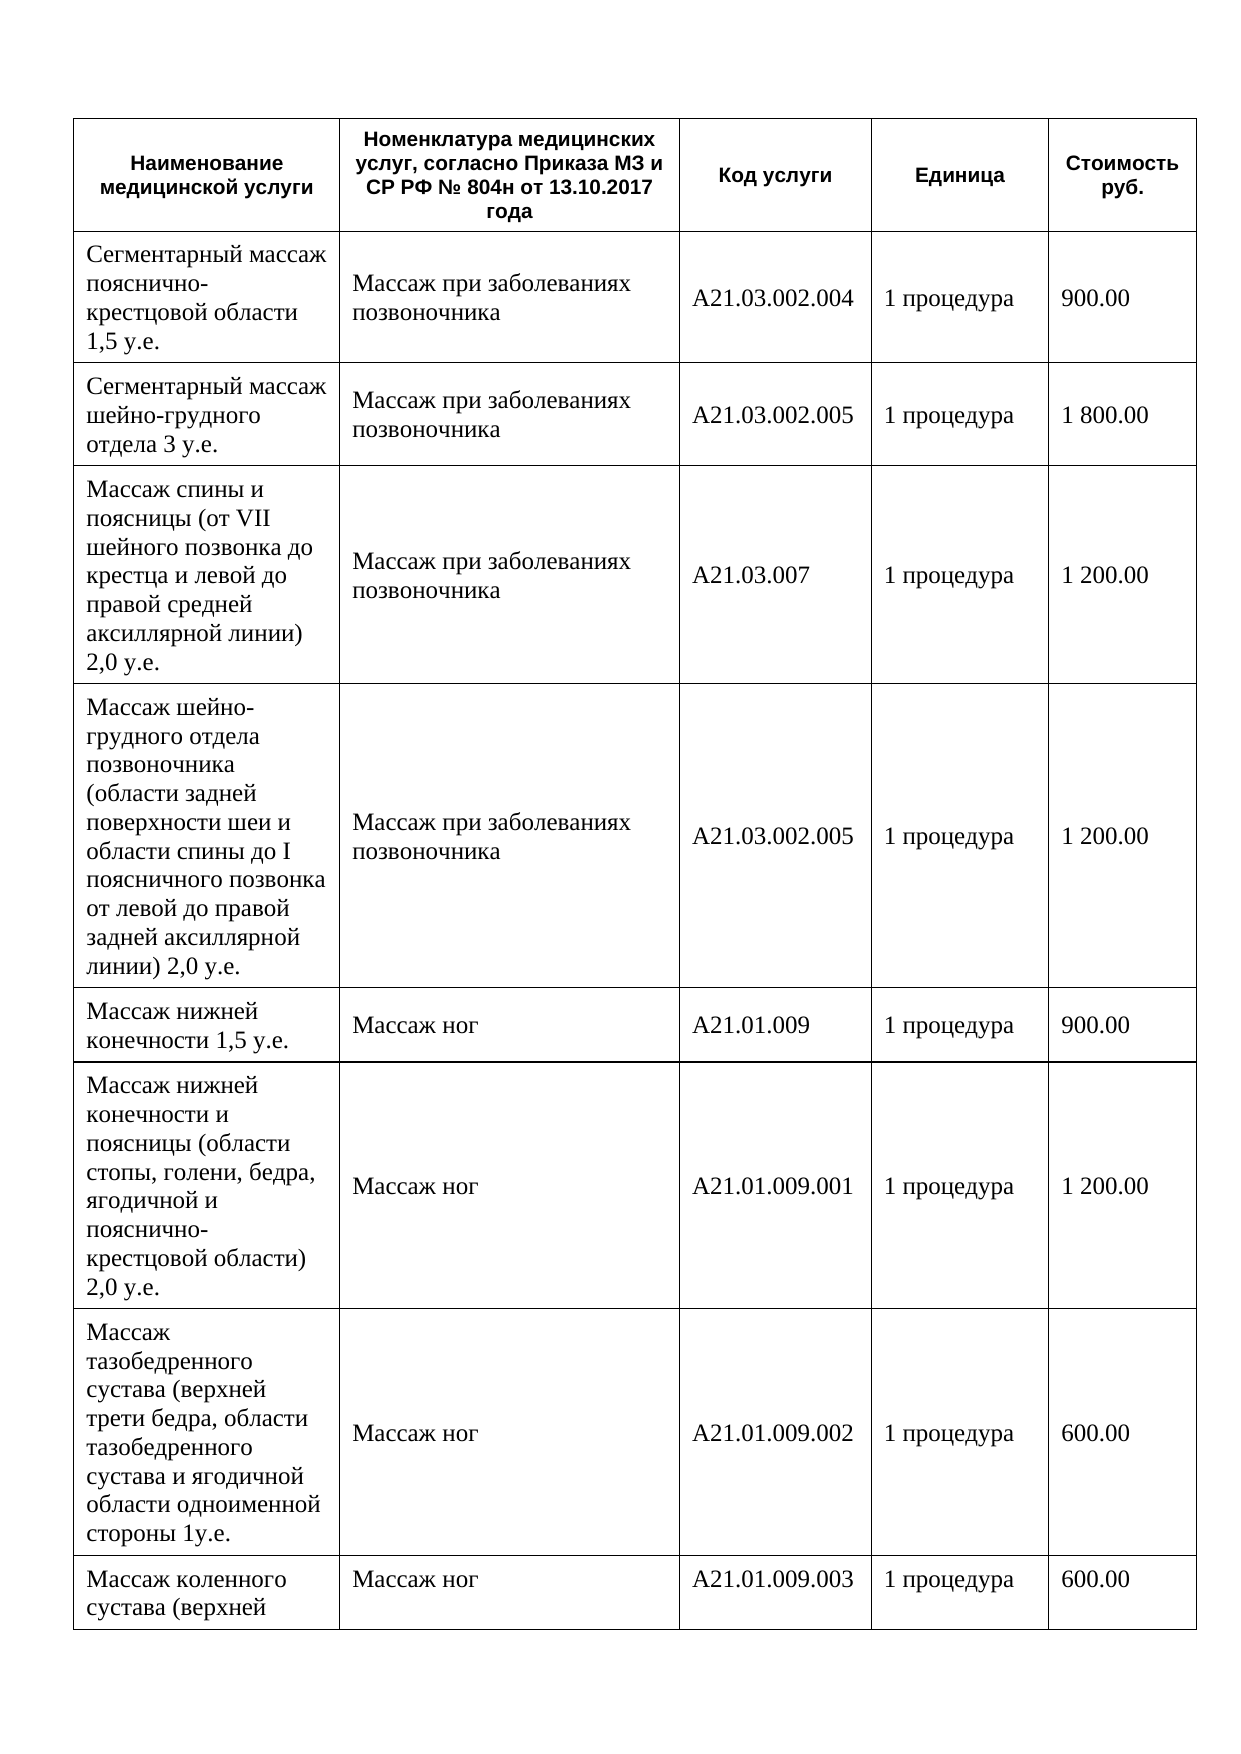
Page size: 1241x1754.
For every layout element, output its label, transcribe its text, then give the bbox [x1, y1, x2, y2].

table_cell 1 процедура [872, 363, 1048, 465]
table_cell 1 процедура [872, 1063, 1048, 1308]
table_cell 600.00 [1049, 1309, 1196, 1555]
table_cell Массаж нижней конечности и поясницы (области стопы, голени, бедра, ягодичной и пояснично-крестцовой области) 2,0 у.е. [74, 1063, 339, 1308]
table_cell А21.01.009.003 [680, 1556, 871, 1629]
table_cell 1 200.00 [1049, 466, 1196, 683]
table_cell А21.03.002.005 [680, 363, 871, 465]
table_cell 900.00 [1049, 988, 1196, 1061]
table_cell 1 процедура [872, 466, 1048, 683]
table_cell Массаж тазобедренного сустава (верхней трети бедра, области тазобедренного сустава и ягодичной области одноименной стороны 1у.е. [74, 1309, 339, 1555]
table_cell Массаж при заболеваниях позвоночника [340, 363, 679, 465]
table_cell 600.00 [1049, 1556, 1196, 1629]
table_cell Массаж ног [340, 1063, 679, 1308]
table_cell Массаж ног [340, 1309, 679, 1555]
table_header Код услуги [680, 119, 871, 231]
table_header Номенклатура медицинских услуг, согласно Приказа МЗ и СР РФ № 804н от 13.10.2017 года [340, 119, 679, 231]
table_cell Массаж нижней конечности 1,5 у.е. [74, 988, 339, 1061]
table_cell 1 процедура [872, 684, 1048, 987]
table_cell 1 200.00 [1049, 684, 1196, 987]
table_cell Сегментарный массаж шейно-грудного отдела 3 у.е. [74, 363, 339, 465]
table_cell Массаж при заболеваниях позвоночника [340, 232, 679, 362]
table_cell Массаж ног [340, 1556, 679, 1629]
table_header Единица [872, 119, 1048, 231]
table_cell Сегментарный массаж пояснично-крестцовой области 1,5 у.е. [74, 232, 339, 362]
table_cell А21.03.002.005 [680, 684, 871, 987]
table_cell Массаж шейно-грудного отдела позвоночника (области задней поверхности шеи и области спины до I поясничного позвонка от левой до правой задней аксиллярной линии) 2,0 у.е. [74, 684, 339, 987]
table_header Стоимость руб. [1049, 119, 1196, 231]
table_cell А21.01.009.001 [680, 1063, 871, 1308]
table_cell А21.03.002.004 [680, 232, 871, 362]
table_cell 1 процедура [872, 1556, 1048, 1629]
table_header Наименование медицинской услуги [74, 119, 339, 231]
table_cell Массаж ног [340, 988, 679, 1061]
table_cell 1 800.00 [1049, 363, 1196, 465]
table_cell Массаж при заболеваниях позвоночника [340, 466, 679, 683]
table_cell 1 процедура [872, 232, 1048, 362]
table_cell 1 процедура [872, 1309, 1048, 1555]
table_cell 1 200.00 [1049, 1063, 1196, 1308]
table_cell Массаж при заболеваниях позвоночника [340, 684, 679, 987]
table_cell А21.01.009 [680, 988, 871, 1061]
table_cell 900.00 [1049, 232, 1196, 362]
table_cell Массаж спины и поясницы (от VII шейного позвонка до крестца и левой до правой средней аксиллярной линии) 2,0 у.е. [74, 466, 339, 683]
table_cell А21.01.009.002 [680, 1309, 871, 1555]
table_cell 1 процедура [872, 988, 1048, 1061]
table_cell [74, 1556, 339, 1629]
table_cell А21.03.007 [680, 466, 871, 683]
